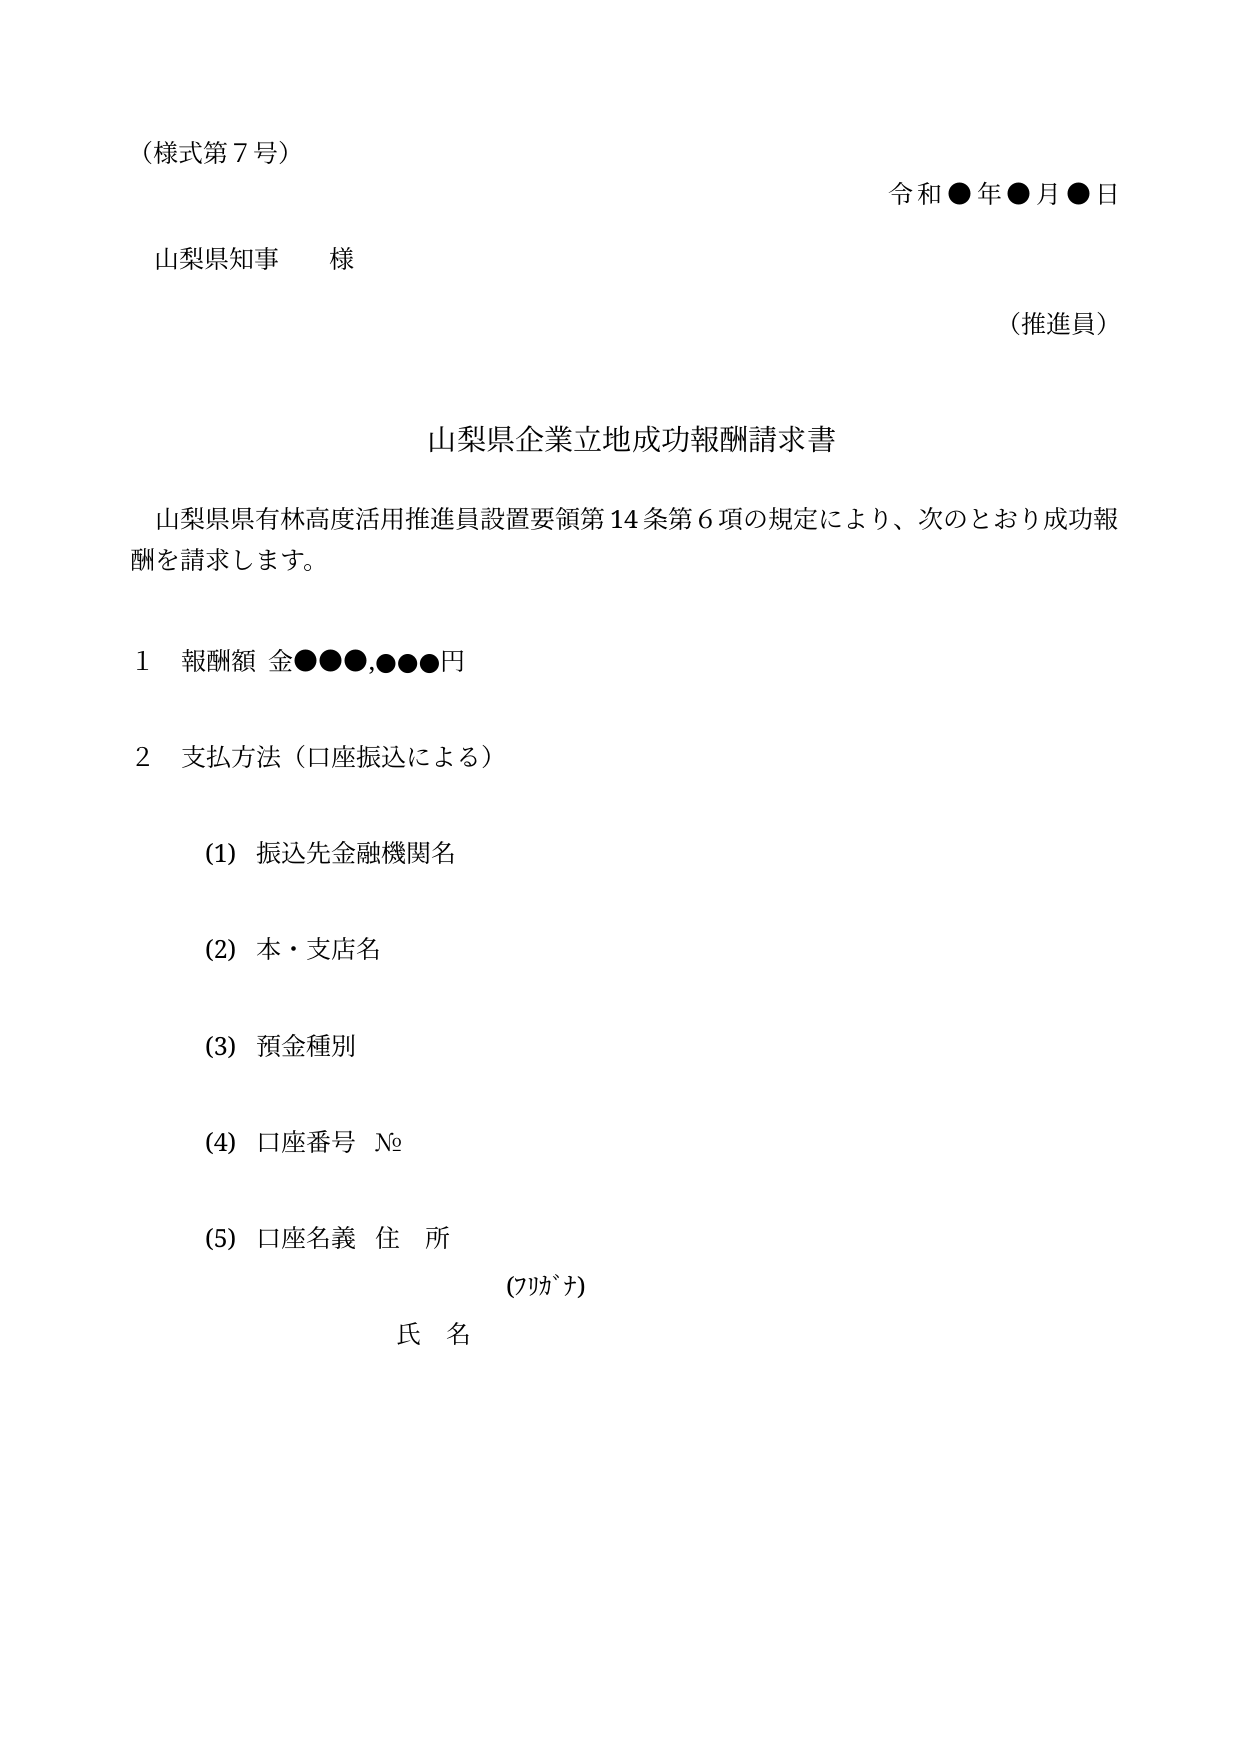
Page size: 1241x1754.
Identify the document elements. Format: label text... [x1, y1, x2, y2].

text 氏 名 [256, 1314, 1134, 1351]
text 山梨県知事 様 [129, 239, 1121, 276]
text （様式第７号） [128, 133, 1134, 170]
list 口座名義 住 所 [205, 1218, 1134, 1255]
text （推進員） [130, 304, 1121, 341]
text (ﾌﾘｶﾞﾅ) [256, 1266, 1134, 1303]
list 報酬額 金●●●,●●●円 [130, 641, 1134, 678]
text 山梨県企業立地成功報酬請求書 [130, 400, 1134, 475]
text 令和●年●月●日 [128, 173, 1121, 211]
list 支払方法（口座振込による） [130, 737, 1134, 774]
list 振込先金融機関名 [205, 833, 1134, 871]
list 口座番号 № [205, 1122, 1134, 1159]
list 本・支店名 [205, 929, 1134, 967]
list 預金種別 [205, 1026, 1134, 1063]
text 山梨県県有林高度活用推進員設置要領第14条第６項の規定により、次のとおり成功報酬を請求します。 [130, 499, 1121, 577]
